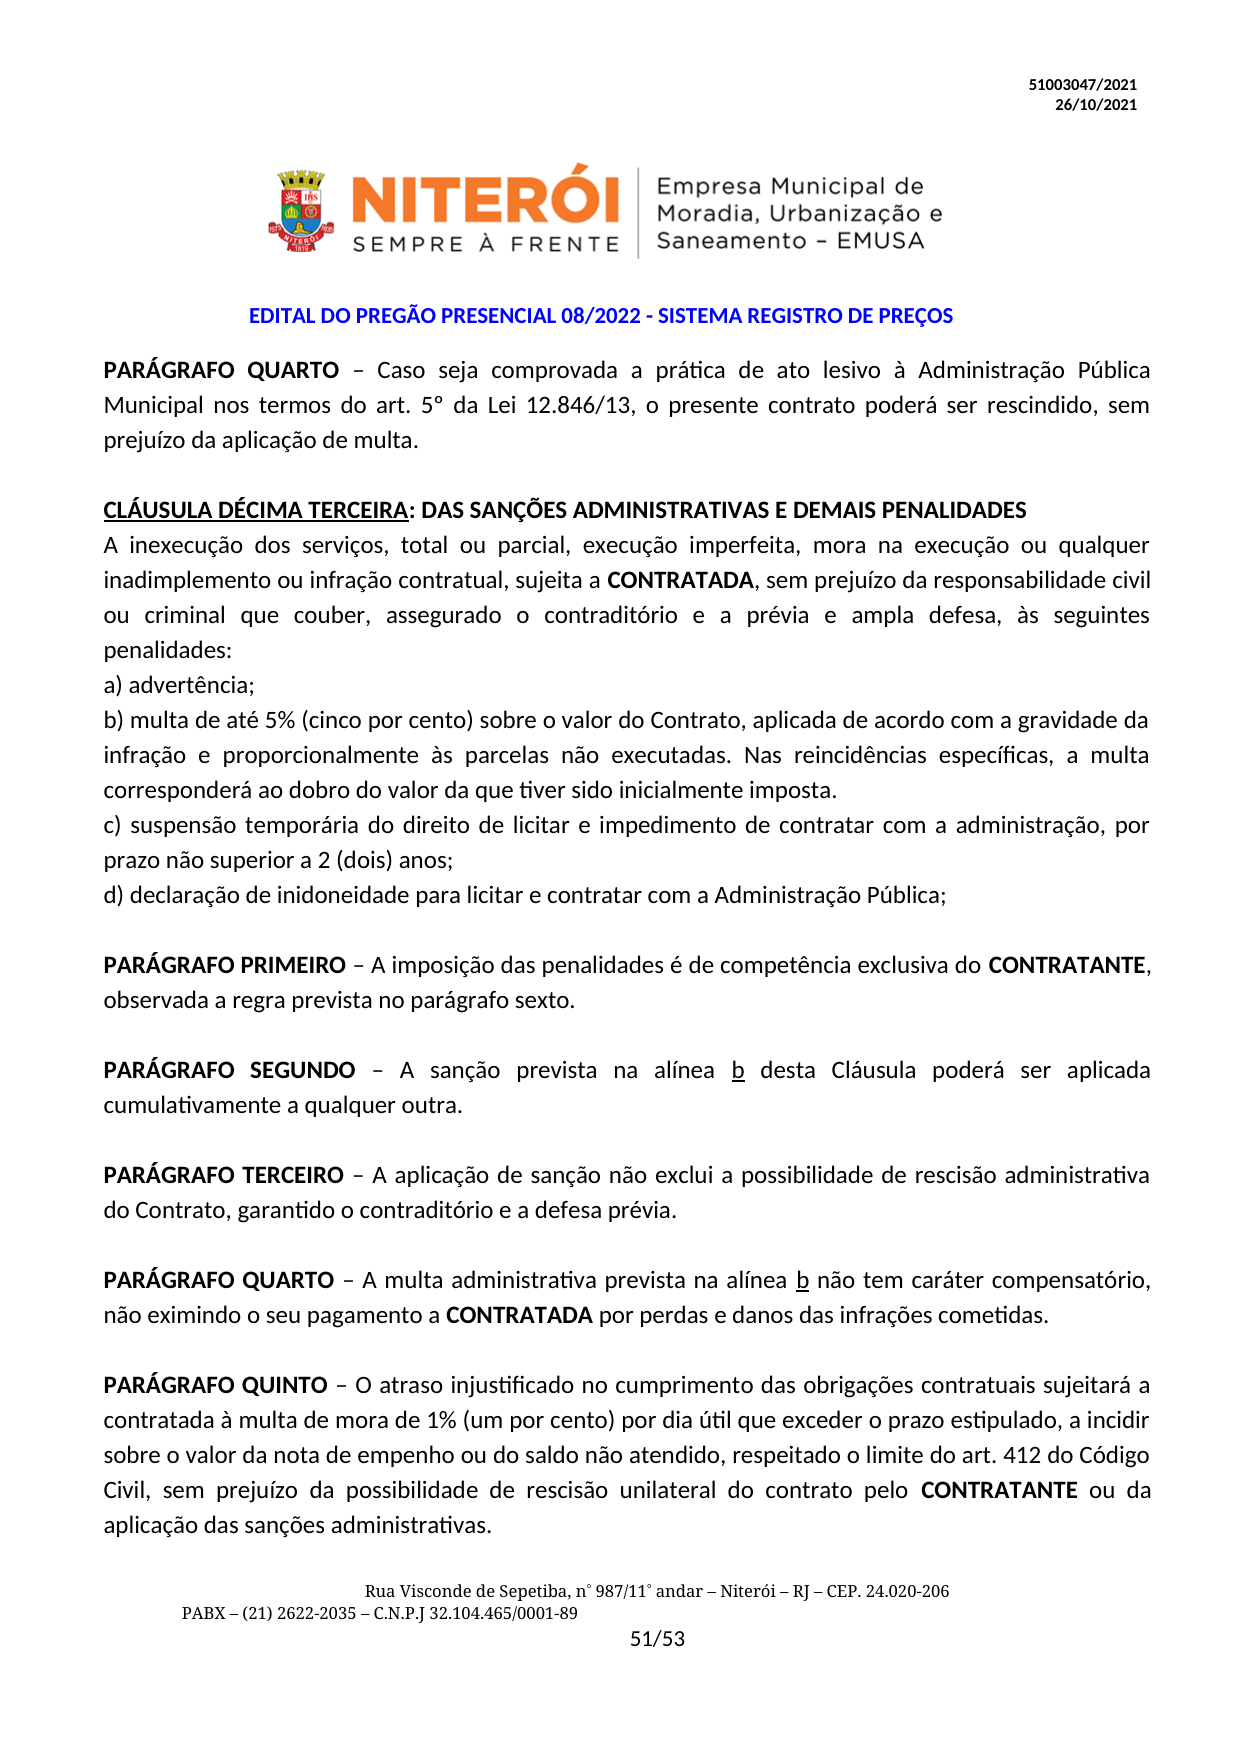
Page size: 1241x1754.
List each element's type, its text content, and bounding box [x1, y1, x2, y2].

text PARÁGRAFO QUARTO – Caso seja comprovada a prática de ato lesivo à Administração Pública Municipal nos termos do art. 5º da Lei 12.846/13, o presente contrato poderá ser rescindido, sem prejuízo da aplicação de multa. [103, 354, 1152, 454]
text d) declaração de inidoneidade para licitar e contratar com a Administração Pública; [103, 879, 1152, 909]
text CLÁUSULA DÉCIMA TERCEIRA: DAS SANÇÕES ADMINISTRATIVAS E DEMAIS PENALIDADES [103, 494, 1152, 524]
text c) suspensão temporária do direito de licitar e impedimento de contratar com a administração, por prazo não superior a 2 (dois) anos; [103, 809, 1152, 874]
text a) advertência; [103, 669, 1152, 699]
text b) multa de até 5% (cinco por cento) sobre o valor do Contrato, aplicada de acordo com a gravidade da infração e proporcionalmente às parcelas não executadas. Nas reincidências específicas, a multa corresponderá ao dobro do valor da que tiver sido inicialmente imposta. [103, 704, 1152, 804]
text PARÁGRAFO TERCEIRO – A aplicação de sanção não exclui a possibilidade de rescisão administrativa do Contrato, garantido o contraditório e a defesa prévia. [103, 1159, 1152, 1224]
text PARÁGRAFO QUINTO – O atraso injustificado no cumprimento das obrigações contratuais sujeitará a contratada à multa de mora de 1% (um por cento) por dia útil que exceder o prazo estipulado, a incidir sobre o valor da nota de empenho ou do saldo não atendido, respeitado o limite do art. 412 do Código Civil, sem prejuízo da possibilidade de rescisão unilateral do contrato pelo CONTRATANTE ou da aplicação das sanções administrativas. [103, 1369, 1152, 1539]
text PARÁGRAFO PRIMEIRO – A imposição das penalidades é de competência exclusiva do CONTRATANTE, observada a regra prevista no parágrafo sexto. [103, 949, 1152, 1014]
text A inexecução dos serviços, total ou parcial, execução imperfeita, mora na execução ou qualquer inadimplemento ou infração contratual, sujeita a CONTRATADA, sem prejuízo da responsabilidade civil ou criminal que couber, assegurado o contraditório e a prévia e ampla defesa, às seguintes penalidades: [103, 529, 1152, 664]
text PARÁGRAFO SEGUNDO – A sanção prevista na alínea b desta Cláusula poderá ser aplicada cumulativamente a qualquer outra. [103, 1054, 1152, 1119]
text PARÁGRAFO QUARTO – A multa administrativa prevista na alínea b não tem caráter compensatório, não eximindo o seu pagamento a CONTRATADA por perdas e danos das infrações cometidas. [103, 1264, 1152, 1329]
picture [245, 142, 952, 273]
